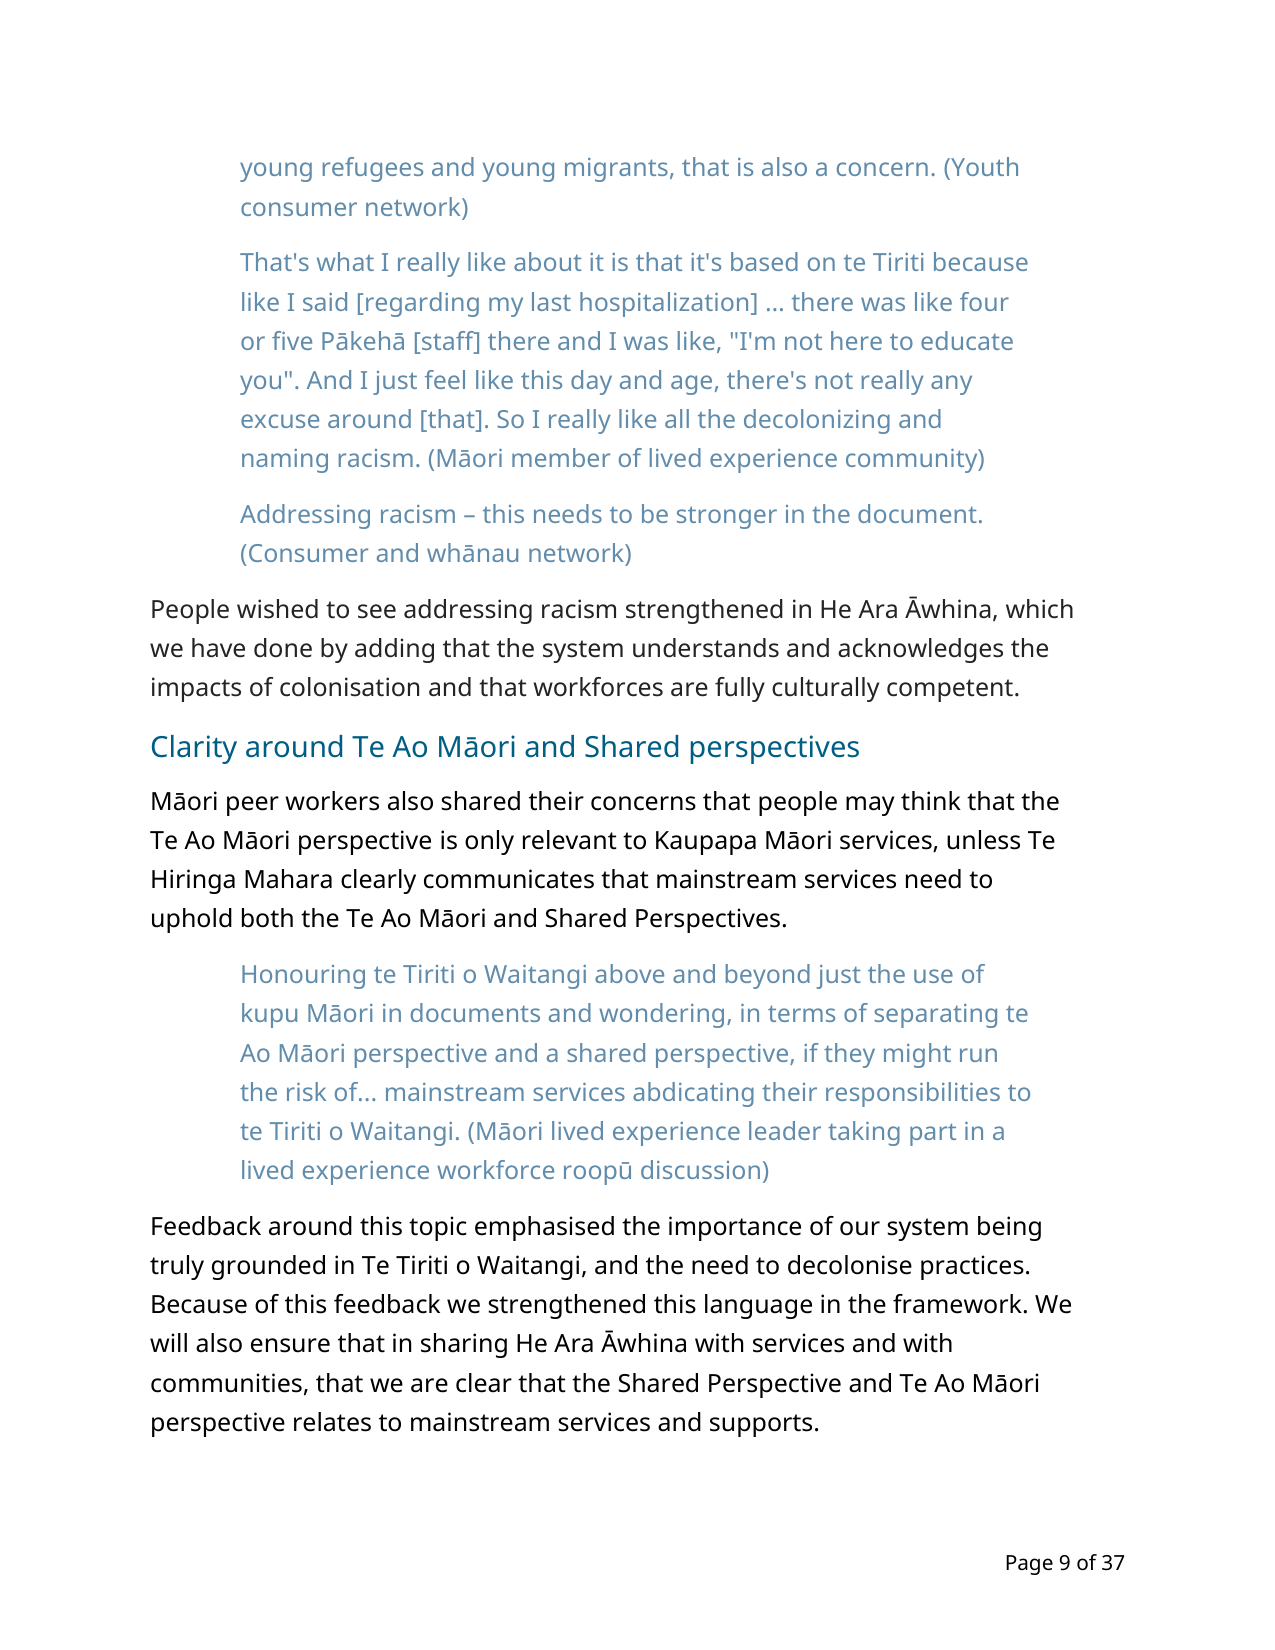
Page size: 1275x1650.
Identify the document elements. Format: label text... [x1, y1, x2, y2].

text Feedback around this topic emphasised the importance of our system being truly grounded in Te Tiriti o Waitangi, and the need to decolonise practices. Because of this feedback we strengthened this language in the framework. We will also ensure that in sharing He Ara Āwhina with services and with communities, that we are clear that the Shared Perspective and Te Ao Māori perspective relates to mainstream services and supports. [150, 1209, 1080, 1438]
text Addressing racism – this needs to be stronger in the document. (Consumer and whānau network) [240, 497, 1035, 570]
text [240, 150, 1035, 223]
text Māori peer workers also shared their concerns that people may think that the Te Ao Māori perspective is only relevant to Kaupapa Māori services, unless Te Hiringa Mahara clearly communicates that mainstream services need to uphold both the Te Ao Māori and Shared Perspectives. [150, 784, 1080, 935]
text Honouring te Tiriti o Waitangi above and beyond just the use of kupu Māori in documents and wondering, in terms of separating te Ao Māori perspective and a shared perspective, if they might run the risk of... mainstream services abdicating their responsibilities to te Tiriti o Waitangi. (Māori lived experience leader taking part in a lived experience workforce roopū discussion) [240, 957, 1035, 1187]
text People wished to see addressing racism strengthened in He Ara Āwhina, which we have done by adding that the system understands and acknowledges the impacts of colonisation and that workforces are fully culturally competent. [150, 592, 1080, 704]
subtitle Clarity around Te Ao Māori and Shared perspectives [150, 726, 1125, 766]
text That's what I really like about it is that it's based on te Tiriti because like I said [regarding my last hospitalization] … there was like four or five Pākehā [staff] there and I was like, "I'm not here to educate you". And I just feel like this day and age, there's not really any excuse around [that]. So I really like all the decolonizing and naming racism. (Māori member of lived experience community) [240, 245, 1035, 475]
